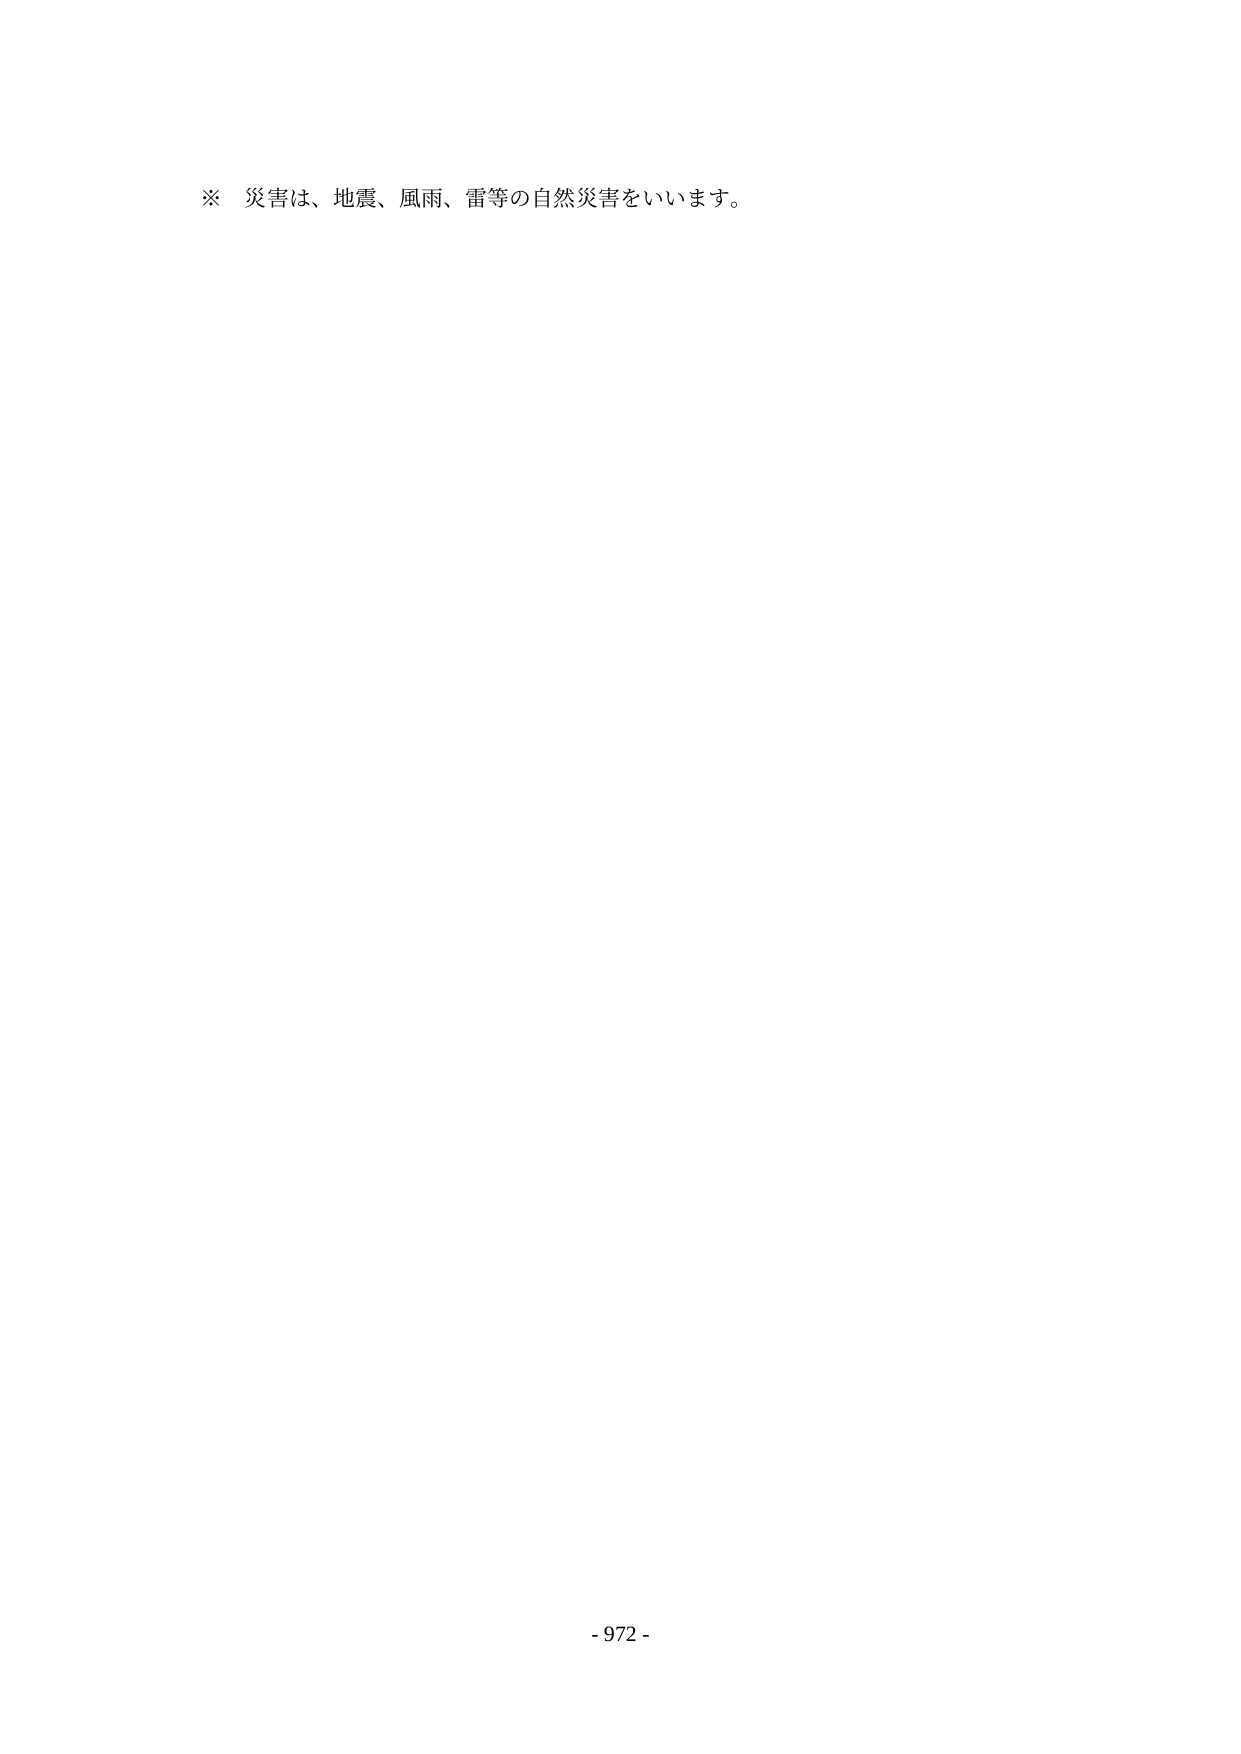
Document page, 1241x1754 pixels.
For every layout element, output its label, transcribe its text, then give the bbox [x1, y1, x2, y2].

text ※ 災害は、地震、風雨、雷等の自然災害をいいます。 [178, 179, 1062, 214]
